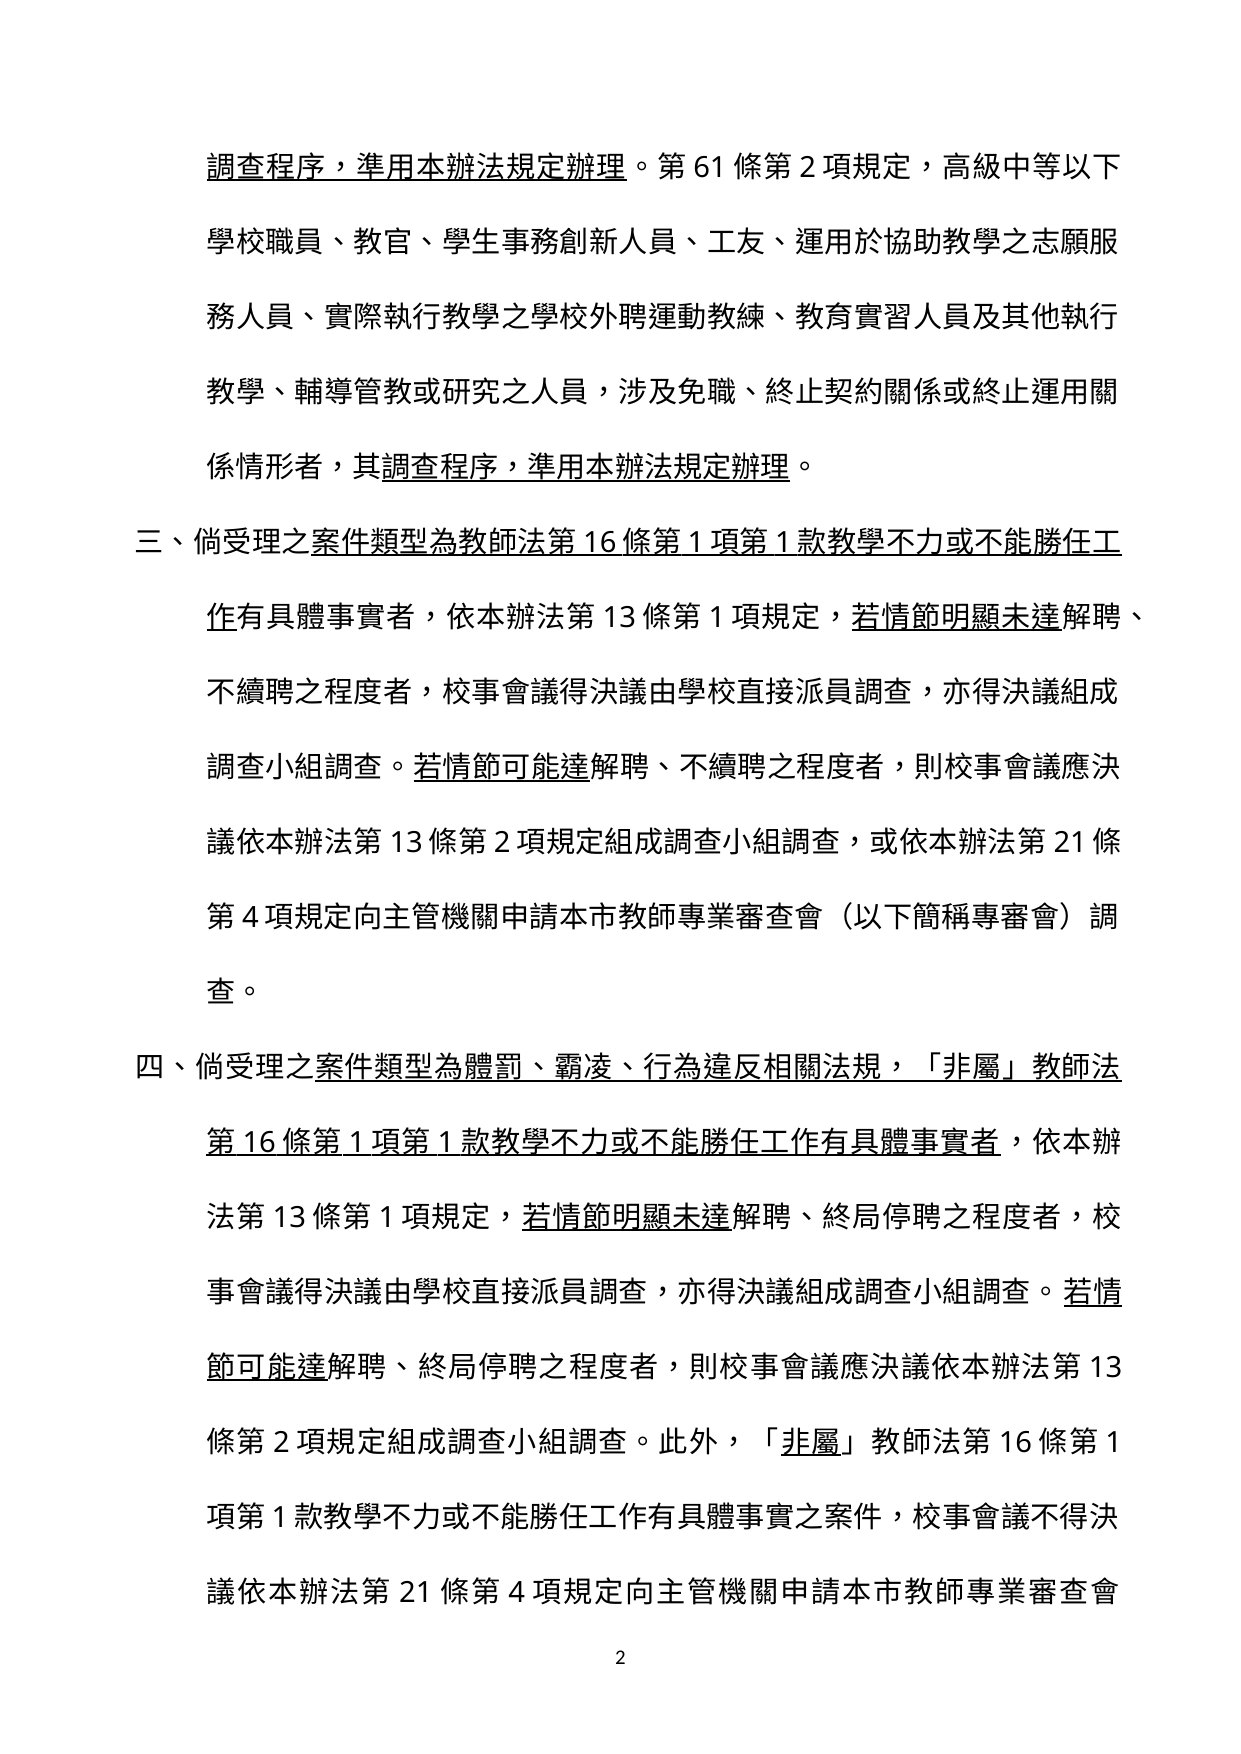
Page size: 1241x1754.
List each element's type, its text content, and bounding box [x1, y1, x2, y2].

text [118, 1027, 1122, 1627]
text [118, 127, 1122, 502]
text 三、倘受理之案件類型為教師法第16條第1項第1款教學不力或不能勝任工作有具體事實者，依本辦法第13條第1項規定，若情節明顯未達解聘、不續聘之程度者，校事會議得決議由學校直接派員調查，亦得決議組成調查小組調查。若情節可能達解聘、不續聘之程度者，則校事會議應決議依本辦法第13條第2項規定組成調查小組調查，或依本辦法第21條第4項規定向主管機關申請本市教師專業審查會（以下簡稱專審會）調查。 [118, 502, 1122, 1027]
